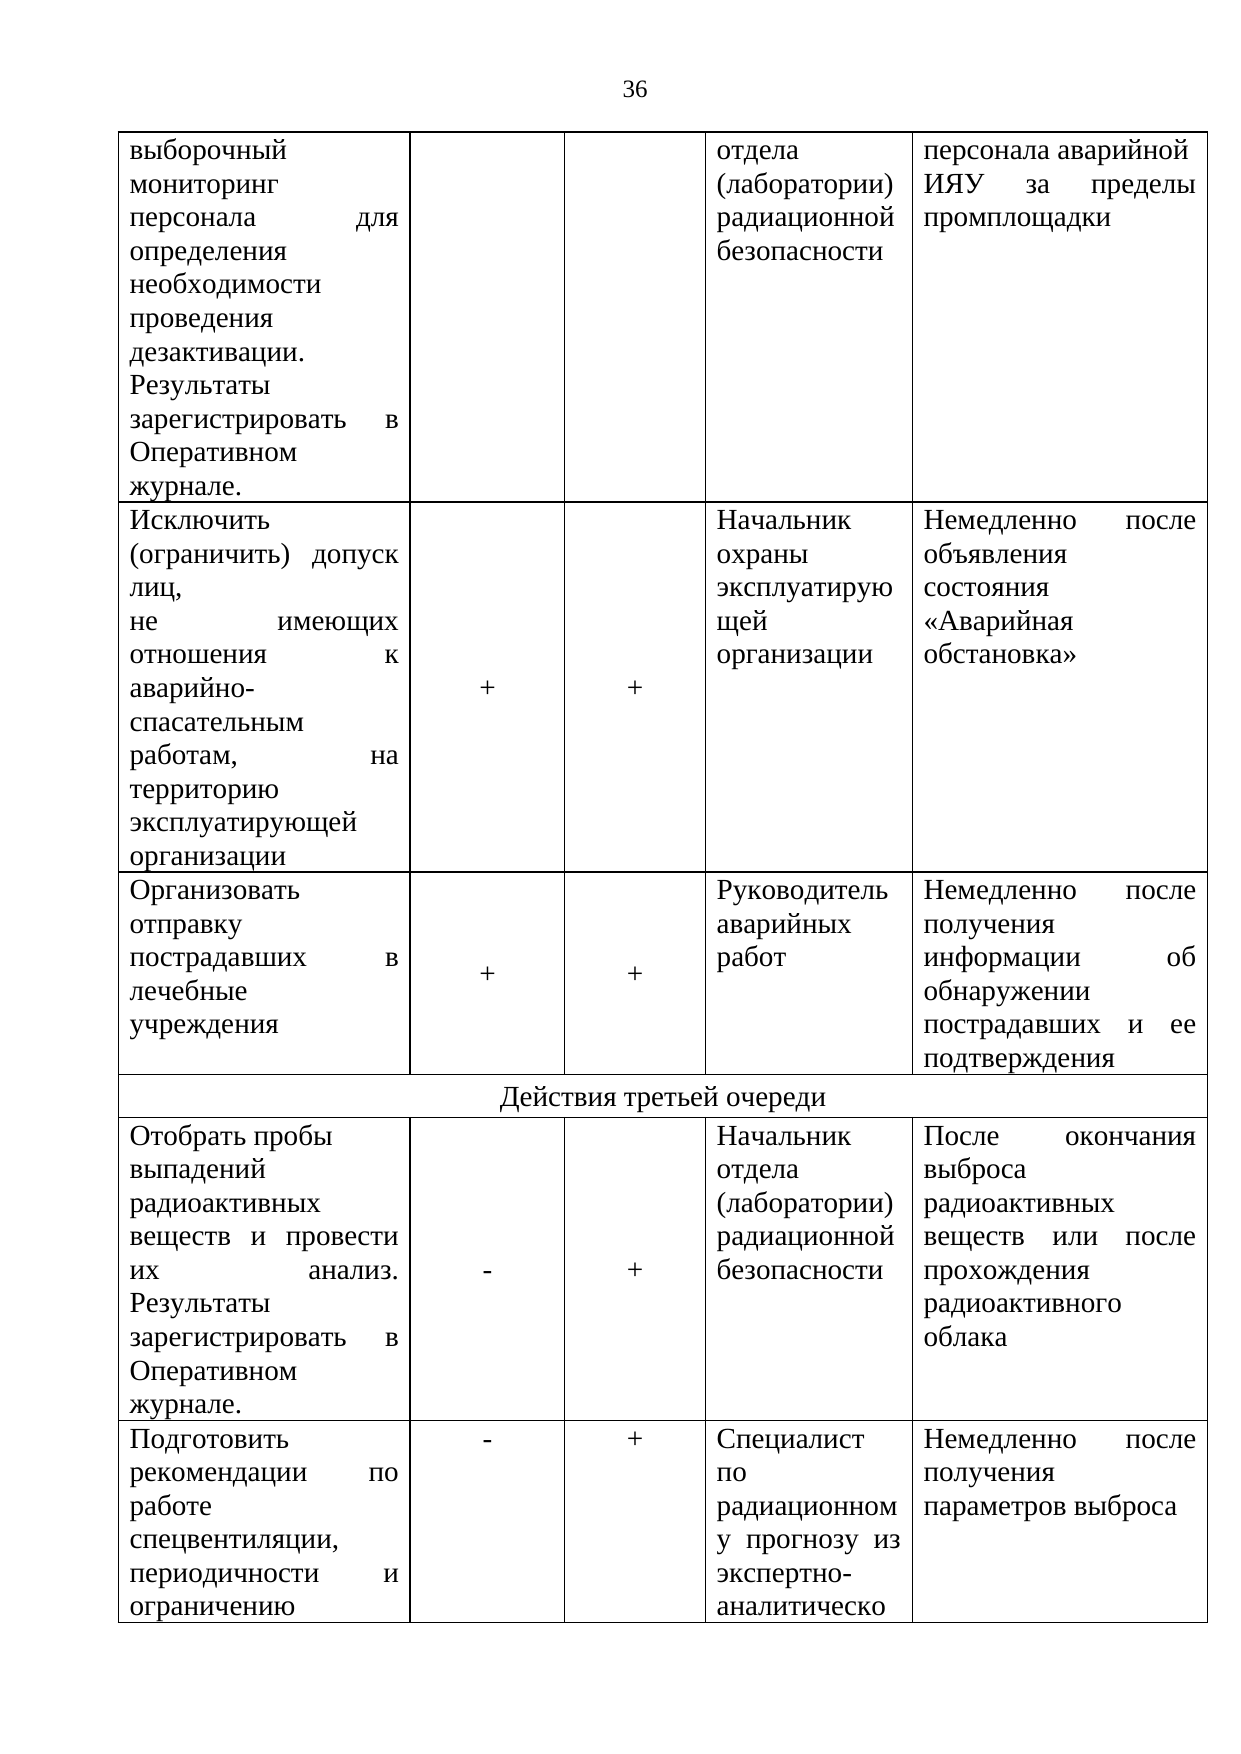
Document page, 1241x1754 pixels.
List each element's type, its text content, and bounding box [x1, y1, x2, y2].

table_cell Немедленно после объявления состояния «Аварийная обстановка» [913, 503, 1207, 871]
table_cell + [565, 873, 705, 1074]
table_cell + [565, 1421, 705, 1622]
table_cell + [565, 503, 705, 871]
table_cell + [411, 503, 564, 871]
table_cell + [411, 133, 564, 501]
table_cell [706, 1421, 912, 1622]
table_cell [913, 1421, 1207, 1622]
table_cell Руководитель аварийных работ [706, 873, 912, 1074]
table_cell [119, 133, 409, 501]
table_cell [913, 133, 1207, 501]
table_cell Исключить (ограничить) допуск лиц, не имеющих отношения к аварийно- спасательным работам, на территорию эксплуатирующей организации [119, 503, 409, 871]
table_cell Начальник охраны эксплуатирующей организации [706, 503, 912, 871]
table_cell Отобрать пробы выпадений радиоактивных веществ и провести их анализ. Результаты зарегистрировать в Оперативном журнале. [119, 1118, 409, 1420]
table_cell Начальник отдела (лаборатории) радиационной безопасности [706, 1118, 912, 1420]
table_cell Организовать отправку пострадавших в лечебные учреждения [119, 873, 409, 1074]
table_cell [706, 133, 912, 501]
table_cell - [411, 1118, 564, 1420]
table_cell - [411, 1421, 564, 1622]
table_cell Немедленно после получения информации об обнаружении пострадавших и ее подтверждения [913, 873, 1207, 1074]
table_cell + [411, 873, 564, 1074]
table_cell + [565, 1118, 705, 1420]
table_cell + [565, 133, 705, 501]
table_cell После окончания выброса радиоактивных веществ или после прохождения радиоактивного облака [913, 1118, 1207, 1420]
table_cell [119, 1421, 409, 1622]
table_cell Действия третьей очереди [119, 1075, 1207, 1117]
